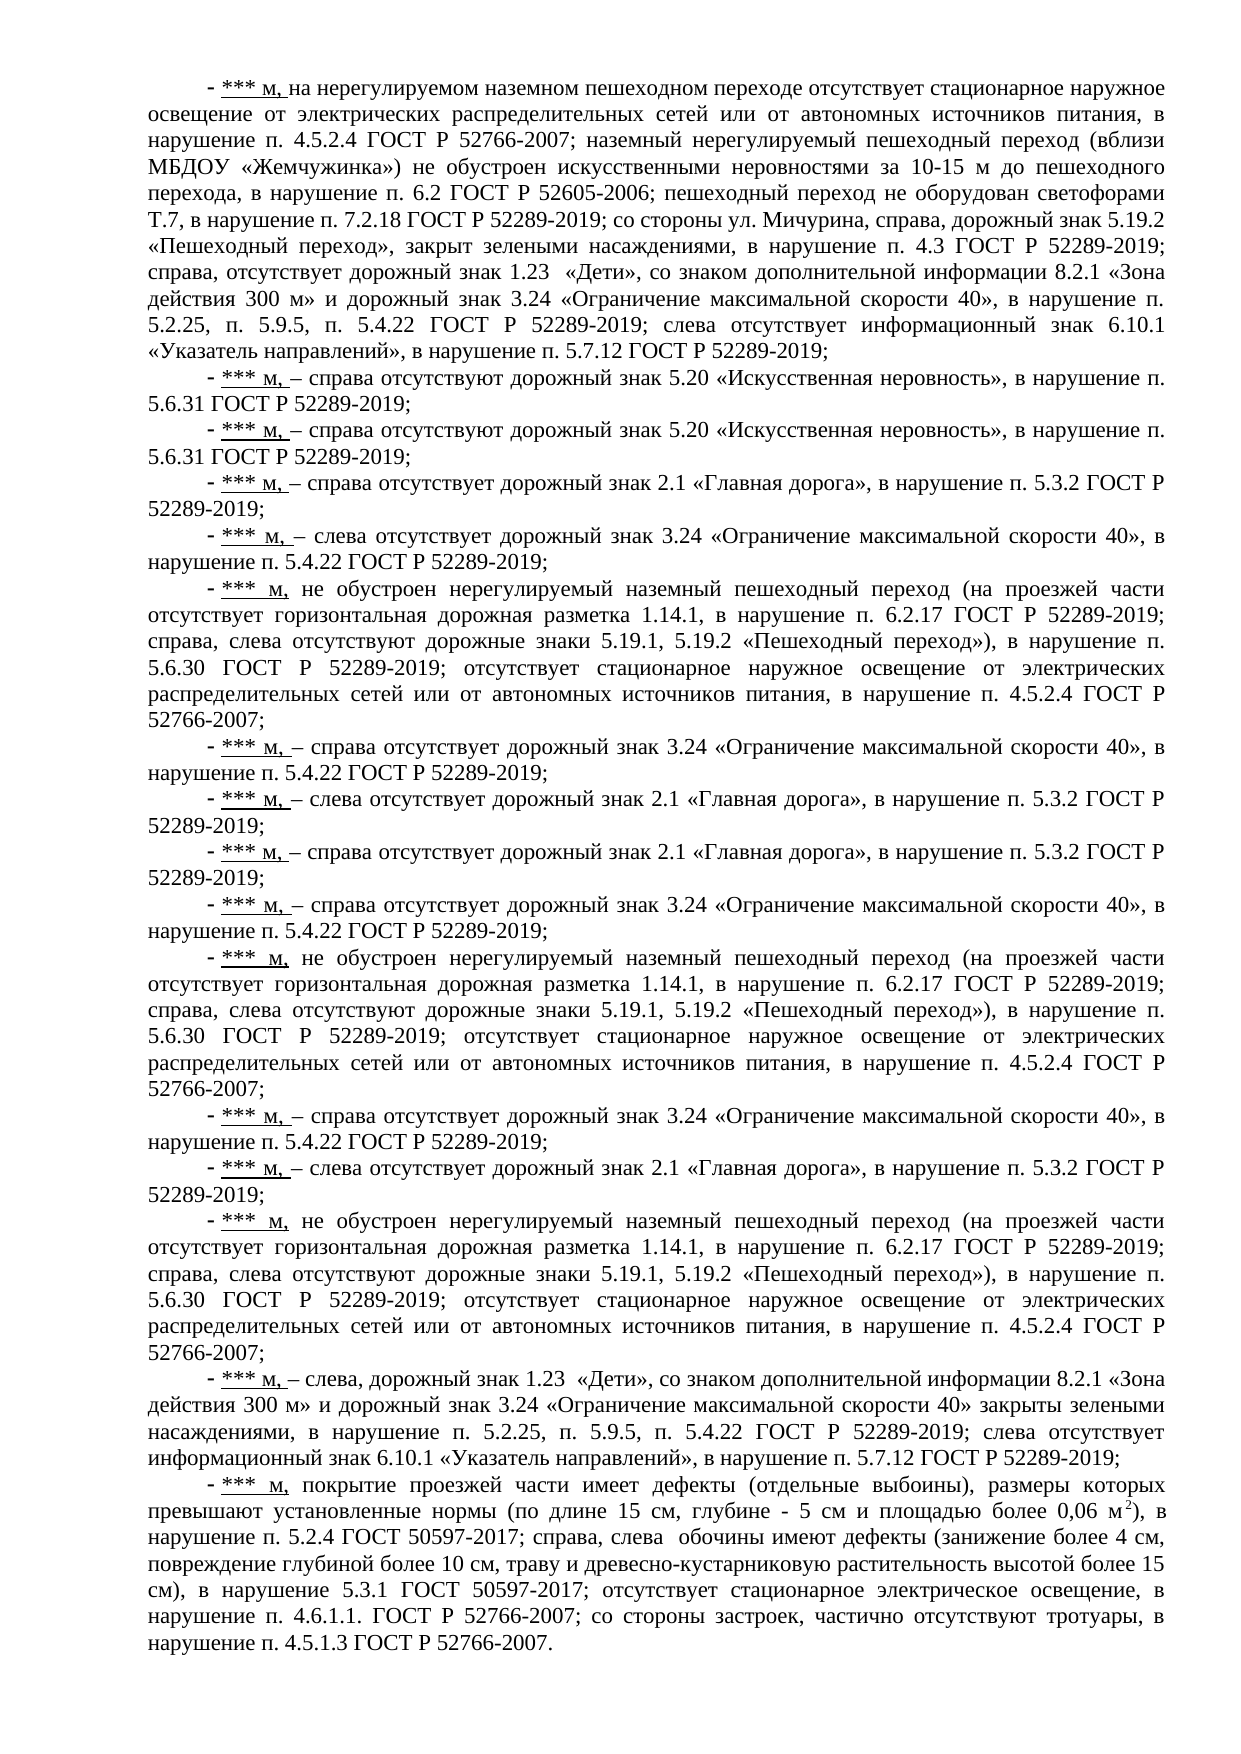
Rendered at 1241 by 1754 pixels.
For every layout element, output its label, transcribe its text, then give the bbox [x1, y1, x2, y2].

list *** м, – слева отсутствует дорожный знак 2.1 «Главная дорога», в нарушение п. 5.3.2 ГОСТ Р 52289-2019; [148, 785, 1167, 838]
list *** м, – слева, дорожный знак 1.23 «Дети», со знаком дополнительной информации 8.2.1 «Зона действия 300 м» и дорожный знак 3.24 «Ограничение максимальной скорости 40» закрыты зелеными насаждениями, в нарушение п. 5.2.25, п. 5.9.5, п. 5.4.22 ГОСТ Р 52289-2019; слева отсутствует информационный знак 6.10.1 «Указатель направлений», в нарушение п. 5.7.12 ГОСТ Р 52289-2019; [148, 1365, 1167, 1471]
list *** м, – слева отсутствует дорожный знак 2.1 «Главная дорога», в нарушение п. 5.3.2 ГОСТ Р 52289-2019; [148, 1154, 1167, 1207]
list *** м, – справа отсутствует дорожный знак 3.24 «Ограничение максимальной скорости 40», в нарушение п. 5.4.22 ГОСТ Р 52289-2019; [148, 733, 1167, 785]
list *** м, – справа отсутствуют дорожный знак 5.20 «Искусственная неровность», в нарушение п. 5.6.31 ГОСТ Р 52289-2019; [148, 364, 1167, 416]
list *** м, – слева отсутствует дорожный знак 3.24 «Ограничение максимальной скорости 40», в нарушение п. 5.4.22 ГОСТ Р 52289-2019; [148, 522, 1167, 574]
list *** м, – справа отсутствует дорожный знак 3.24 «Ограничение максимальной скорости 40», в нарушение п. 5.4.22 ГОСТ Р 52289-2019; [148, 891, 1167, 943]
list *** м, не обустроен нерегулируемый наземный пешеходный переход (на проезжей части отсутствует горизонтальная дорожная разметка 1.14.1, в нарушение п. 6.2.17 ГОСТ Р 52289-2019; справа, слева отсутствуют дорожные знаки 5.19.1, 5.19.2 «Пешеходный переход»), в нарушение п. 5.6.30 ГОСТ Р 52289-2019; отсутствует стационарное наружное освещение от электрических распределительных сетей или от автономных источников питания, в нарушение п. 4.5.2.4 ГОСТ Р 52766-2007; [148, 574, 1167, 733]
list *** м, – справа отсутствует дорожный знак 2.1 «Главная дорога», в нарушение п. 5.3.2 ГОСТ Р 52289-2019; [148, 838, 1167, 891]
list *** м, на нерегулируемом наземном пешеходном переходе отсутствует стационарное наружное освещение от электрических распределительных сетей или от автономных источников питания, в нарушение п. 4.5.2.4 ГОСТ Р 52766-2007; наземный нерегулируемый пешеходный переход (вблизи МБДОУ «Жемчужинка») не обустроен искусственными неровностями за 10-15 м до пешеходного перехода, в нарушение п. 6.2 ГОСТ Р 52605-2006; пешеходный переход не оборудован светофорами Т.7, в нарушение п. 7.2.18 ГОСТ Р 52289-2019; со стороны ул. Мичурина, справа, дорожный знак 5.19.2 «Пешеходный переход», закрыт зелеными насаждениями, в нарушение п. 4.3 ГОСТ Р 52289-2019; справа, отсутствует дорожный знак 1.23 «Дети», со знаком дополнительной информации 8.2.1 «Зона действия 300 м» и дорожный знак 3.24 «Ограничение максимальной скорости 40», в нарушение п. 5.2.25, п. 5.9.5, п. 5.4.22 ГОСТ Р 52289-2019; слева отсутствует информационный знак 6.10.1 «Указатель направлений», в нарушение п. 5.7.12 ГОСТ Р 52289-2019; [148, 74, 1167, 364]
list *** м, покрытие проезжей части имеет дефекты (отдельные выбоины), размеры которых превышают установленные нормы (по длине 15 см, глубине - 5 см и площадью более 0,06 м2), в нарушение п. 5.2.4 ГОСТ 50597-2017; справа, слева обочины имеют дефекты (занижение более 4 см, повреждение глубиной более 10 см, траву и древесно-кустарниковую растительность высотой более 15 см), в нарушение 5.3.1 ГОСТ 50597-2017; отсутствует стационарное электрическое освещение, в нарушение п. 4.6.1.1. ГОСТ Р 52766-2007; со стороны застроек, частично отсутствуют тротуары, в нарушение п. 4.5.1.3 ГОСТ Р 52766-2007. [148, 1471, 1167, 1655]
list *** м, не обустроен нерегулируемый наземный пешеходный переход (на проезжей части отсутствует горизонтальная дорожная разметка 1.14.1, в нарушение п. 6.2.17 ГОСТ Р 52289-2019; справа, слева отсутствуют дорожные знаки 5.19.1, 5.19.2 «Пешеходный переход»), в нарушение п. 5.6.30 ГОСТ Р 52289-2019; отсутствует стационарное наружное освещение от электрических распределительных сетей или от автономных источников питания, в нарушение п. 4.5.2.4 ГОСТ Р 52766-2007; [148, 943, 1167, 1102]
list *** м, не обустроен нерегулируемый наземный пешеходный переход (на проезжей части отсутствует горизонтальная дорожная разметка 1.14.1, в нарушение п. 6.2.17 ГОСТ Р 52289-2019; справа, слева отсутствуют дорожные знаки 5.19.1, 5.19.2 «Пешеходный переход»), в нарушение п. 5.6.30 ГОСТ Р 52289-2019; отсутствует стационарное наружное освещение от электрических распределительных сетей или от автономных источников питания, в нарушение п. 4.5.2.4 ГОСТ Р 52766-2007; [148, 1207, 1167, 1365]
list *** м, – справа отсутствует дорожный знак 3.24 «Ограничение максимальной скорости 40», в нарушение п. 5.4.22 ГОСТ Р 52289-2019; [148, 1102, 1167, 1154]
list *** м, – справа отсутствует дорожный знак 2.1 «Главная дорога», в нарушение п. 5.3.2 ГОСТ Р 52289-2019; [148, 469, 1167, 522]
list *** м, – справа отсутствуют дорожный знак 5.20 «Искусственная неровность», в нарушение п. 5.6.31 ГОСТ Р 52289-2019; [148, 416, 1167, 469]
